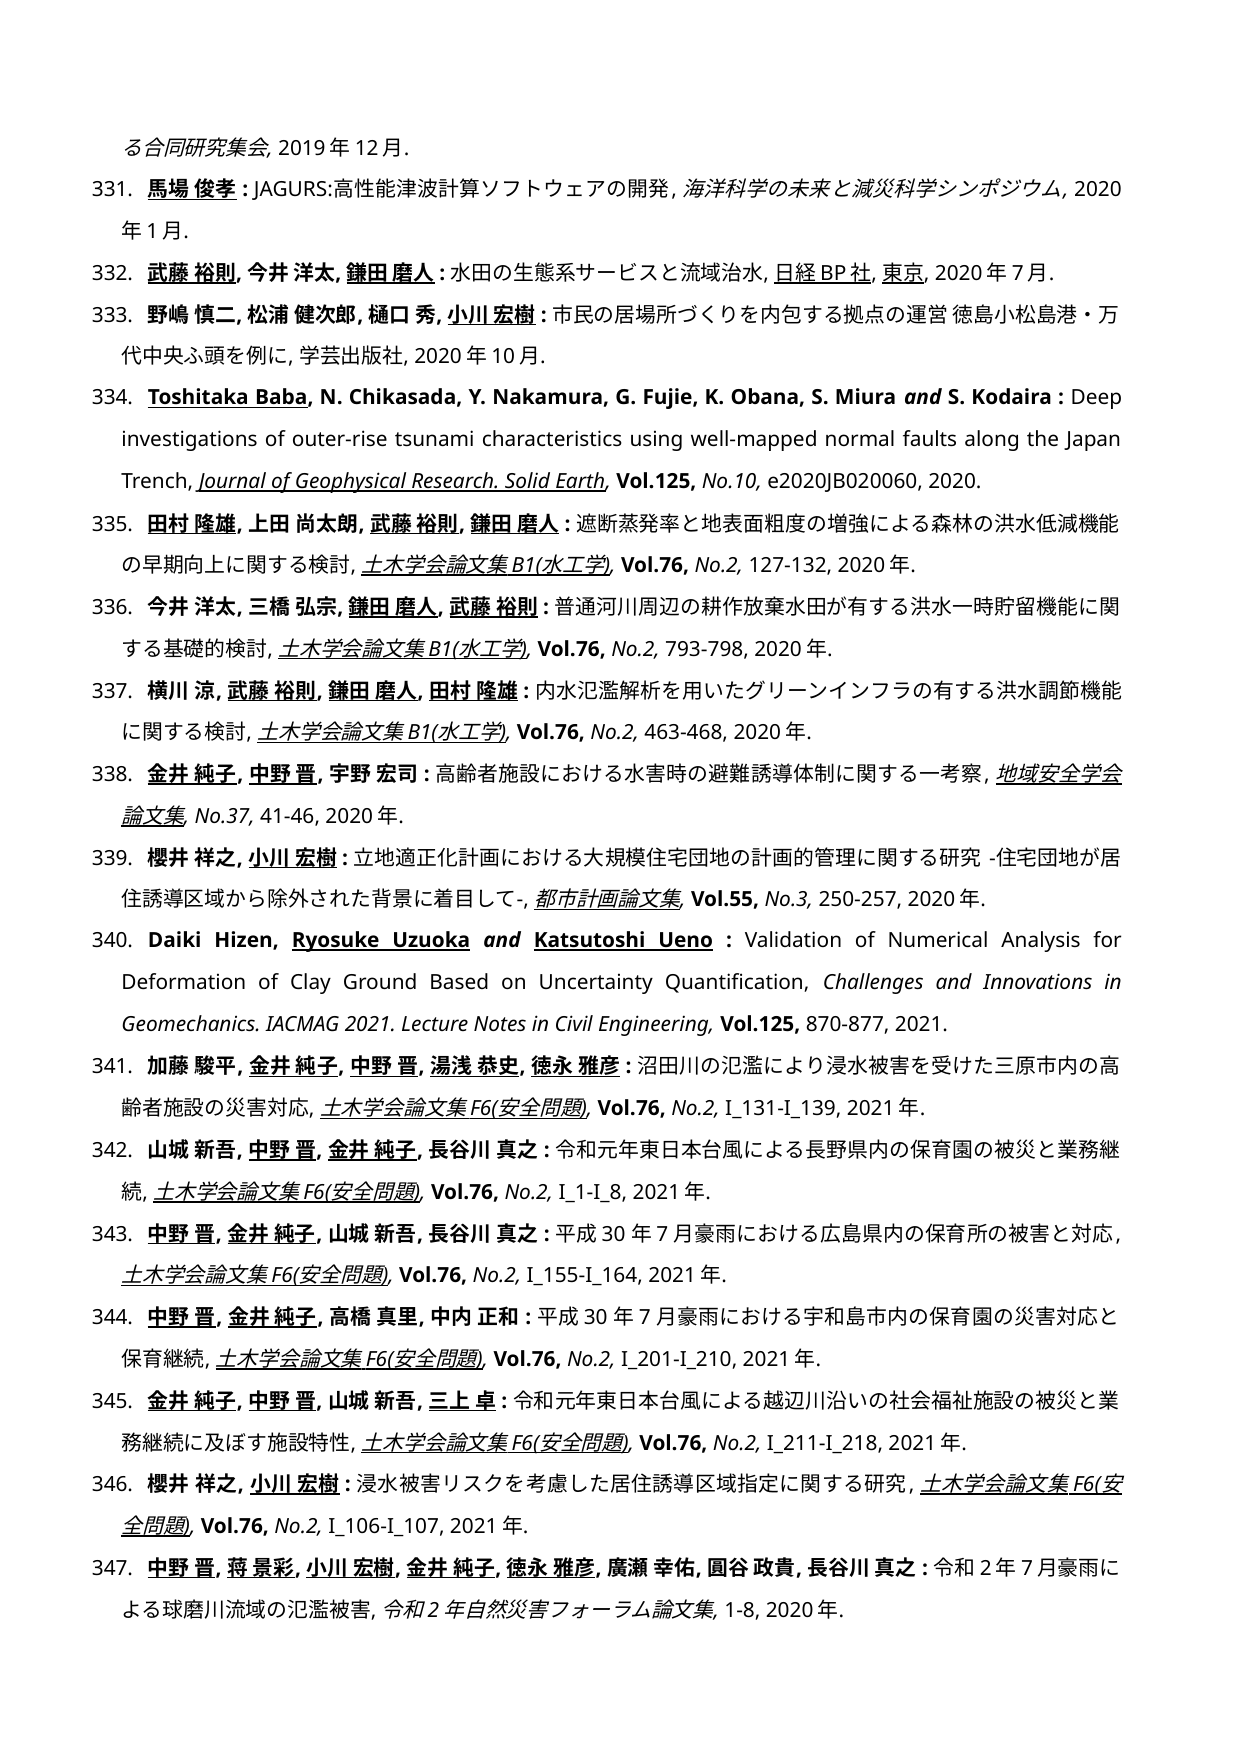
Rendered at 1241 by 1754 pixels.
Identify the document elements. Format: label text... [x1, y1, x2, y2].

list 馬場 俊孝 : JAGURS:高性能津波計算ソフトウェアの開発, 海洋科学の未来と減災科学シンポジウム, 2020年1月. [92, 167, 1122, 250]
list 野嶋 慎二, 松浦 健次郎, 樋口 秀, 小川 宏樹 : 市民の居場所づくりを内包する拠点の運営 徳島小松島港・万代中央ふ頭を例に, 学芸出版社, 2020年10月. [92, 292, 1122, 376]
list 山城 新吾, 中野 晋, 金井 純子, 長谷川 真之 : 令和元年東日本台風による長野県内の保育園の被災と業務継続, 土木学会論文集F6(安全問題), Vol.76, No.2, I_1-I_8, 2021年. [92, 1128, 1122, 1211]
list 武藤 裕則, 今井 洋太, 鎌田 磨人 : 水田の生態系サービスと流域治水, 日経BP社, 東京, 2020年7月. [92, 250, 1122, 292]
list 櫻井 祥之, 小川 宏樹 : 立地適正化計画における大規模住宅団地の計画的管理に関する研究 -住宅団地が居住誘導区域から除外された背景に着目して-, 都市計画論文集, Vol.55, No.3, 250-257, 2020年. [92, 835, 1122, 919]
list 中野 晋, 金井 純子, 山城 新吾, 長谷川 真之 : 平成30 年7 月豪雨における広島県内の保育所の被害と対応, 土木学会論文集F6(安全問題), Vol.76, No.2, I_155-I_164, 2021年. [92, 1211, 1122, 1295]
list 横川 涼, 武藤 裕則, 鎌田 磨人, 田村 隆雄 : 内水氾濫解析を用いたグリーンインフラの有する洪水調節機能に関する検討, 土木学会論文集B1(水工学), Vol.76, No.2, 463-468, 2020年. [92, 668, 1122, 752]
list 金井 純子, 中野 晋, 宇野 宏司 : 高齢者施設における水害時の避難誘導体制に関する一考察, 地域安全学会論文集, No.37, 41-46, 2020年. [92, 752, 1122, 835]
list 田村 隆雄, 上田 尚太朗, 武藤 裕則, 鎌田 磨人 : 遮断蒸発率と地表面粗度の増強による森林の洪水低減機能の早期向上に関する検討, 土木学会論文集B1(水工学), Vol.76, No.2, 127-132, 2020年. [92, 501, 1122, 584]
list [92, 125, 1122, 167]
list 中野 晋, 蒋 景彩, 小川 宏樹, 金井 純子, 徳永 雅彦, 廣瀬 幸佑, 圓谷 政貴, 長谷川 真之 : 令和2年7月豪雨による球磨川流域の氾濫被害, 令和2年自然災害フォーラム論文集, 1-8, 2020年. [92, 1545, 1122, 1629]
list 中野 晋, 金井 純子, 高橋 真里, 中内 正和 : 平成30 年7 月豪雨における宇和島市内の保育園の災害対応と保育継続, 土木学会論文集F6(安全問題), Vol.76, No.2, I_201-I_210, 2021年. [92, 1295, 1122, 1378]
list Toshitaka Baba, N. Chikasada, Y. Nakamura, G. Fujie, K. Obana, S. Miura and S. Kodaira : Deep investigations of outer-rise tsunami characteristics using well-mapped normal faults along the Japan Trench, Journal of Geophysical Research. Solid Earth, Vol.125, No.10, e2020JB020060, 2020. [92, 376, 1122, 501]
list Daiki Hizen, Ryosuke Uzuoka and Katsutoshi Ueno : Validation of Numerical Analysis for Deformation of Clay Ground Based on Uncertainty Quantification, Challenges and Innovations in Geomechanics. IACMAG 2021. Lecture Notes in Civil Engineering, Vol.125, 870-877, 2021. [92, 919, 1122, 1044]
list 加藤 駿平, 金井 純子, 中野 晋, 湯浅 恭史, 徳永 雅彦 : 沼田川の氾濫により浸水被害を受けた三原市内の高齢者施設の災害対応, 土木学会論文集F6(安全問題), Vol.76, No.2, I_131-I_139, 2021年. [92, 1044, 1122, 1128]
list 櫻井 祥之, 小川 宏樹 : 浸水被害リスクを考慮した居住誘導区域指定に関する研究, 土木学会論文集F6(安全問題), Vol.76, No.2, I_106-I_107, 2021年. [92, 1462, 1122, 1545]
list 今井 洋太, 三橋 弘宗, 鎌田 磨人, 武藤 裕則 : 普通河川周辺の耕作放棄水田が有する洪水一時貯留機能に関する基礎的検討, 土木学会論文集B1(水工学), Vol.76, No.2, 793-798, 2020年. [92, 584, 1122, 668]
list 金井 純子, 中野 晋, 山城 新吾, 三上 卓 : 令和元年東日本台風による越辺川沿いの社会福祉施設の被災と業務継続に及ぼす施設特性, 土木学会論文集F6(安全問題), Vol.76, No.2, I_211-I_218, 2021年. [92, 1378, 1122, 1462]
